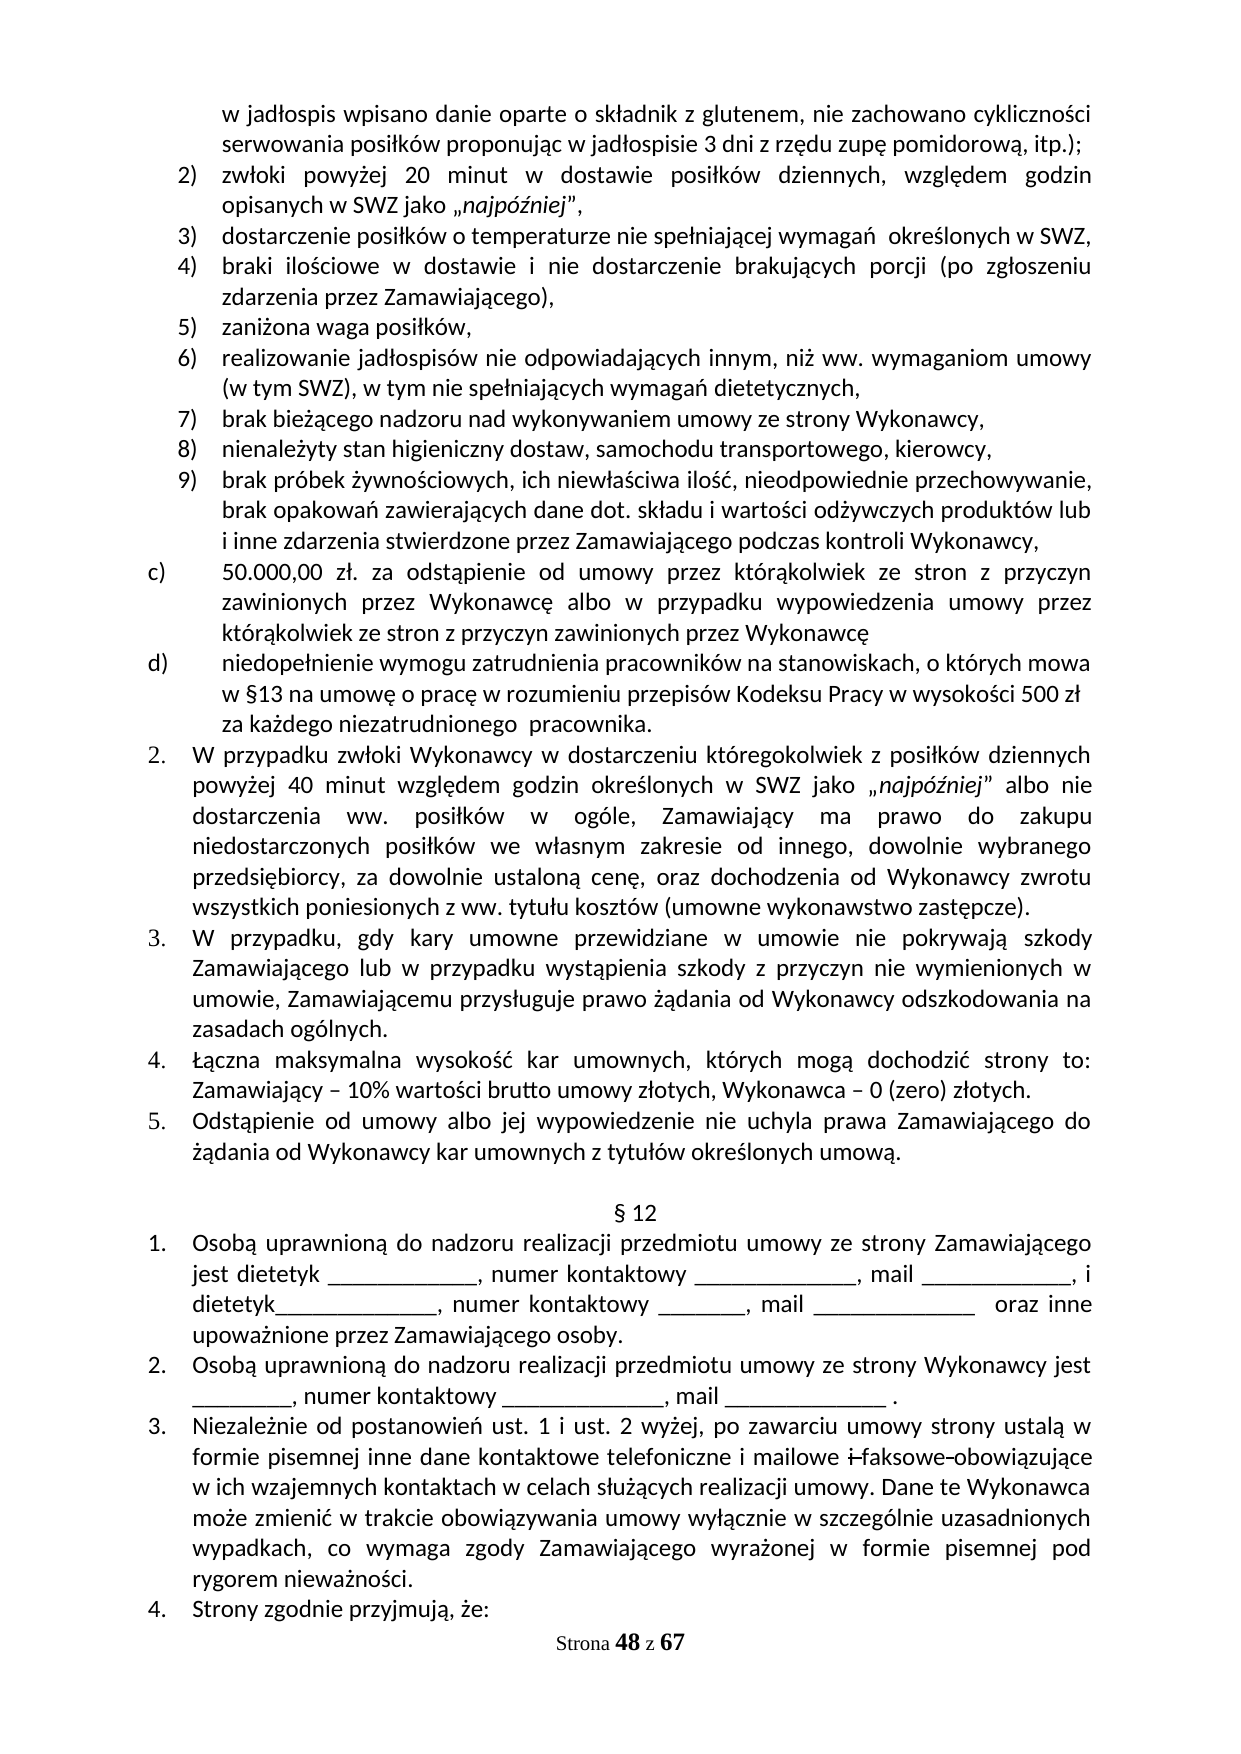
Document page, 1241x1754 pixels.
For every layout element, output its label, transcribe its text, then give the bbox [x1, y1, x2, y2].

list niedopełnienie wymogu zatrudnienia pracowników na stanowiskach, o których mowa w §13 na umowę o pracę w rozumieniu przepisów Kodeksu Pracy w wysokości 500 zł za każdego niezatrudnionego pracownika. [148, 647, 1092, 739]
list dostarczenie posiłków o temperaturze nie spełniającej wymagań określonych w SWZ, [177, 220, 1092, 251]
list realizowanie jadłospisów nie odpowiadających innym, niż ww. wymaganiom umowy (w tym SWZ), w tym nie spełniających wymagań dietetycznych, [177, 342, 1092, 403]
list brak próbek żywnościowych, ich niewłaściwa ilość, nieodpowiednie przechowywanie, brak opakowań zawierających dane dot. składu i wartości odżywczych produktów lub i inne zdarzenia stwierdzone przez Zamawiającego podczas kontroli Wykonawcy, [177, 464, 1092, 556]
list nienależyty stan higieniczny dostaw, samochodu transportowego, kierowcy, [177, 434, 1092, 464]
text § 12 [177, 1197, 1092, 1227]
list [177, 98, 1092, 159]
list brak bieżącego nadzoru nad wykonywaniem umowy ze strony Wykonawcy, [177, 403, 1092, 434]
list Osobą uprawnioną do nadzoru realizacji przedmiotu umowy ze strony Wykonawcy jest ________, numer kontaktowy _____________, mail _____________ . [148, 1349, 1092, 1410]
list Odstąpienie od umowy albo jej wypowiedzenie nie uchyla prawa Zamawiającego do żądania od Wykonawcy kar umownych z tytułów określonych umową. [148, 1105, 1092, 1166]
list zaniżona waga posiłków, [177, 312, 1092, 342]
list braki ilościowe w dostawie i nie dostarczenie brakujących porcji (po zgłoszeniu zdarzenia przez Zamawiającego), [177, 251, 1092, 312]
list W przypadku zwłoki Wykonawcy w dostarczeniu któregokolwiek z posiłków dziennych powyżej 40 minut względem godzin określonych w SWZ jako „najpóźniej” albo nie dostarczenia ww. posiłków w ogóle, Zamawiający ma prawo do zakupu niedostarczonych posiłków we własnym zakresie od innego, dowolnie wybranego przedsiębiorcy, za dowolnie ustaloną cenę, oraz dochodzenia od Wykonawcy zwrotu wszystkich poniesionych z ww. tytułu kosztów (umowne wykonawstwo zastępcze). [148, 739, 1092, 922]
list W przypadku, gdy kary umowne przewidziane w umowie nie pokrywają szkody Zamawiającego lub w przypadku wystąpienia szkody z przyczyn nie wymienionych w umowie, Zamawiającemu przysługuje prawo żądania od Wykonawcy odszkodowania na zasadach ogólnych. [148, 922, 1092, 1044]
list Strony zgodnie przyjmują, że: [148, 1593, 1092, 1624]
list zwłoki powyżej 20 minut w dostawie posiłków dziennych, względem godzin opisanych w SWZ jako „najpóźniej”, [177, 159, 1092, 220]
list 50.000,00 zł. za odstąpienie od umowy przez którąkolwiek ze stron z przyczyn zawinionych przez Wykonawcę albo w przypadku wypowiedzenia umowy przez którąkolwiek ze stron z przyczyn zawinionych przez Wykonawcę [148, 556, 1092, 647]
list Osobą uprawnioną do nadzoru realizacji przedmiotu umowy ze strony Zamawiającego jest dietetyk ____________, numer kontaktowy _____________, mail ____________, i dietetyk_____________, numer kontaktowy _______, mail _____________ oraz inne upoważnione przez Zamawiającego osoby. [148, 1227, 1092, 1349]
list Niezależnie od postanowień ust. 1 i ust. 2 wyżej, po zawarciu umowy strony ustalą w formie pisemnej inne dane kontaktowe telefoniczne i mailowe i faksowe obowiązujące w ich wzajemnych kontaktach w celach służących realizacji umowy. Dane te Wykonawca może zmienić w trakcie obowiązywania umowy wyłącznie w szczególnie uzasadnionych wypadkach, co wymaga zgody Zamawiającego wyrażonej w formie pisemnej pod rygorem nieważności. [148, 1410, 1092, 1593]
list Łączna maksymalna wysokość kar umownych, których mogą dochodzić strony to: Zamawiający – 10% wartości brutto umowy złotych, Wykonawca – 0 (zero) złotych. [148, 1044, 1092, 1105]
